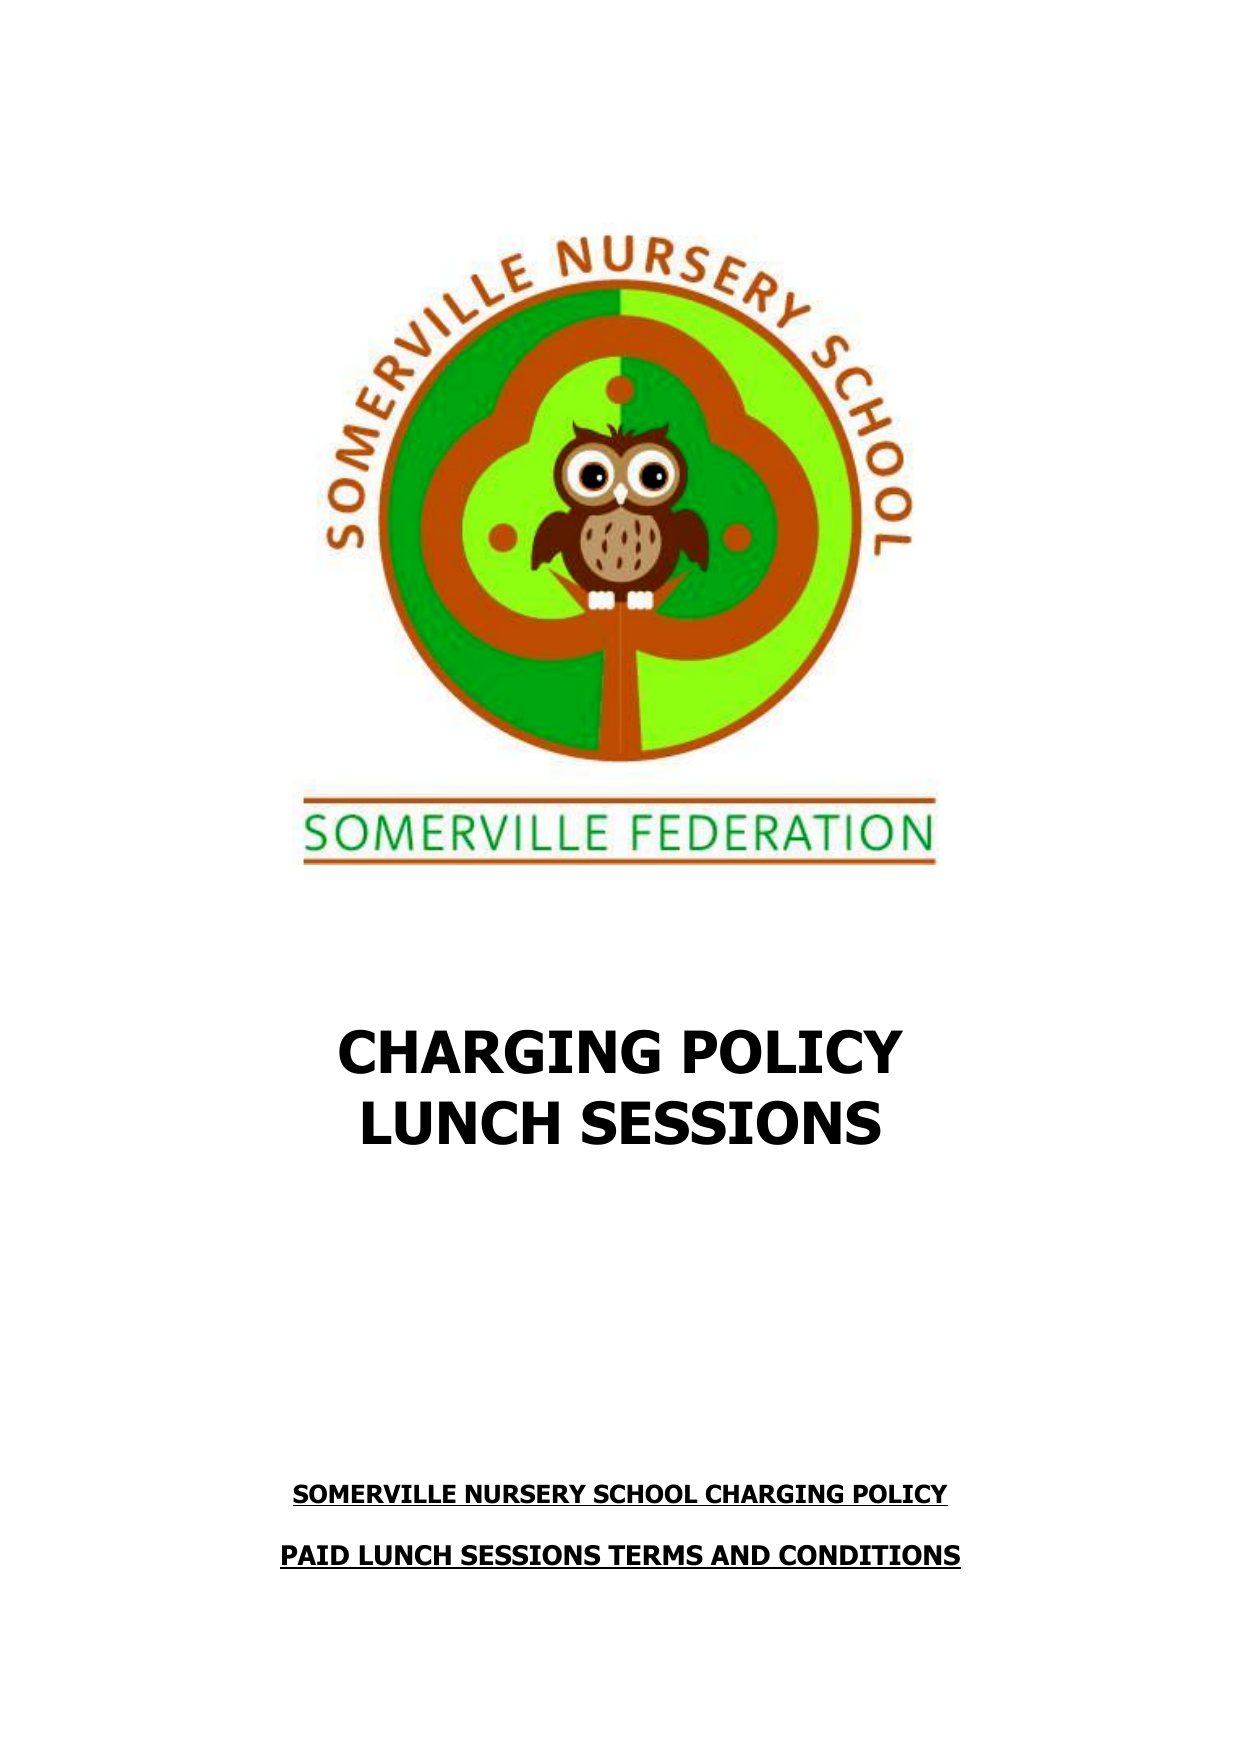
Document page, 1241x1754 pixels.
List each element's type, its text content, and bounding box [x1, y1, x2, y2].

picture [292, 210, 949, 865]
text LUNCH SESSIONS [187, 1086, 1053, 1156]
text CHARGING POLICY [187, 1016, 1053, 1086]
text PAID LUNCH SESSIONS TERMS AND CONDITIONS [187, 1538, 1053, 1571]
text SOMERVILLE NURSERY SCHOOL CHARGING POLICY [187, 1478, 1053, 1508]
